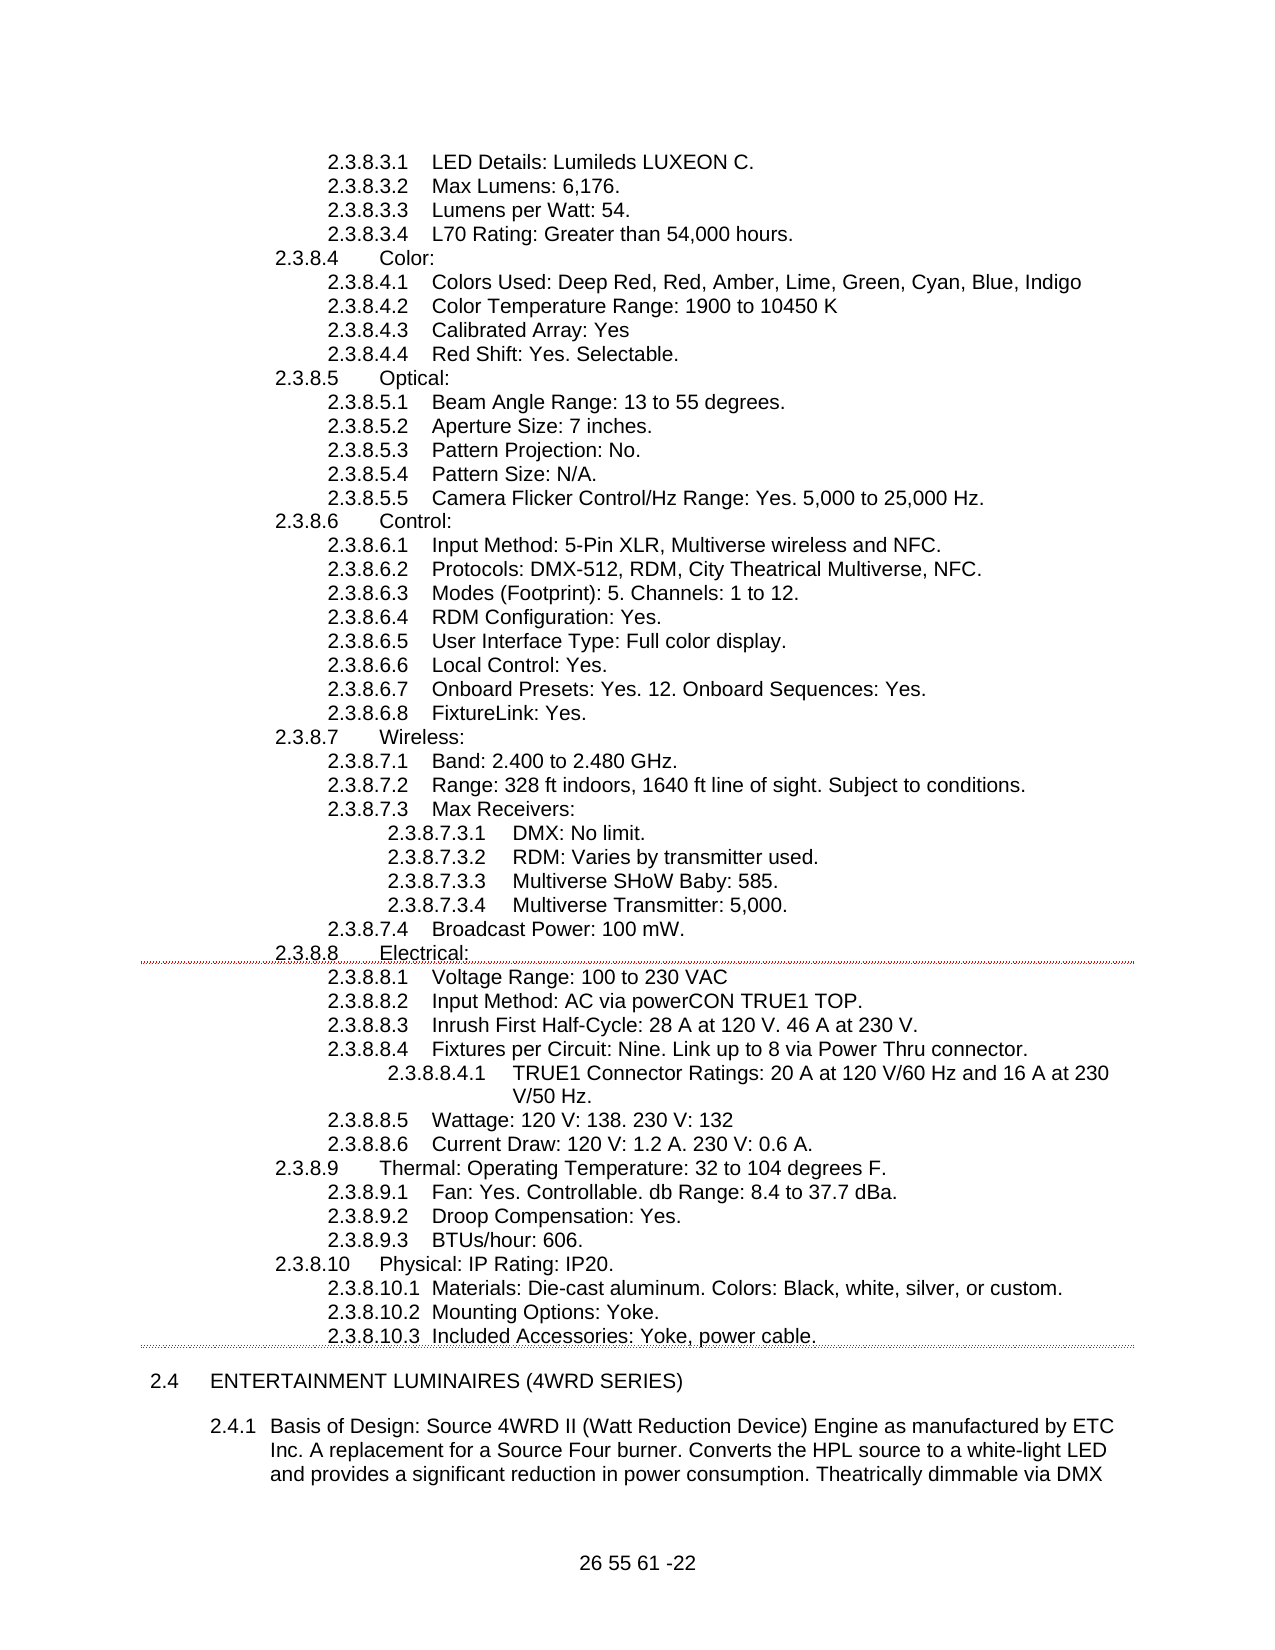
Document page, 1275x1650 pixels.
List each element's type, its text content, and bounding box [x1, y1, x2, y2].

list Multiverse SHoW Baby: 585. [387, 869, 1125, 893]
list FixtureLink: Yes. [327, 701, 1125, 725]
list Droop Compensation: Yes. [327, 1204, 1125, 1228]
list Input Method: AC via powerCON TRUE1 TOP. [327, 988, 1125, 1012]
list Current Draw: 120 V: 1.2 A. 230 V: 0.6 A. [327, 1132, 1125, 1156]
list BTUs/hour: 606. [327, 1228, 1125, 1252]
list LED Details: Lumileds LUXEON C. [327, 150, 1125, 174]
list Voltage Range: 100 to 230 VAC [327, 964, 1125, 988]
list Red Shift: Yes. Selectable. [327, 342, 1125, 366]
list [210, 1413, 1125, 1485]
list Inrush First Half-Cycle: 28 A at 120 V. 46 A at 230 V. [327, 1012, 1125, 1036]
list Aperture Size: 7 inches. [327, 413, 1125, 437]
list Onboard Presets: Yes. 12. Onboard Sequences: Yes. [327, 677, 1125, 701]
list Max Lumens: 6,176. [327, 174, 1125, 198]
list Optical: [275, 366, 1125, 389]
list Wireless: [275, 725, 1125, 749]
list Max Receivers: [327, 797, 1125, 821]
list Local Control: Yes. [327, 653, 1125, 677]
list Lumens per Watt: 54. [327, 198, 1125, 222]
list Modes (Footprint): 5. Channels: 1 to 12. [327, 581, 1125, 605]
list DMX: No limit. [387, 821, 1125, 845]
list Color: [275, 246, 1125, 270]
list Included Accessories: Yoke, power cable. [327, 1324, 1125, 1348]
list Fan: Yes. Controllable. db Range: 8.4 to 37.7 dBa. [327, 1180, 1125, 1204]
list ENTERTAINMENT LUMINAIRES (4WRD SERIES) [150, 1369, 1125, 1393]
list Mounting Options: Yoke. [327, 1300, 1125, 1324]
list Control: [275, 509, 1125, 533]
list Input Method: 5-Pin XLR, Multiverse wireless and NFC. [327, 533, 1125, 557]
list RDM: Varies by transmitter used. [387, 845, 1125, 869]
list Range: 328 ft indoors, 1640 ft line of sight. Subject to conditions. [327, 773, 1125, 797]
list Multiverse Transmitter: 5,000. [387, 893, 1125, 917]
list Beam Angle Range: 13 to 55 degrees. [327, 389, 1125, 413]
list Thermal: Operating Temperature: 32 to 104 degrees F. [275, 1156, 1125, 1180]
list TRUE1 Connector Ratings: 20 A at 120 V/60 Hz and 16 A at 230 V/50 Hz. [387, 1060, 1125, 1108]
list Pattern Size: N/A. [327, 461, 1125, 485]
list Calibrated Array: Yes [327, 318, 1125, 342]
list Camera Flicker Control/Hz Range: Yes. 5,000 to 25,000 Hz. [327, 485, 1125, 509]
list Protocols: DMX-512, RDM, City Theatrical Multiverse, NFC. [327, 557, 1125, 581]
list Electrical: [275, 941, 1125, 964]
list RDM Configuration: Yes. [327, 605, 1125, 629]
list Physical: IP Rating: IP20. [275, 1252, 1125, 1276]
list Pattern Projection: No. [327, 437, 1125, 461]
list Band: 2.400 to 2.480 GHz. [327, 749, 1125, 773]
list Broadcast Power: 100 mW. [327, 917, 1125, 941]
list Materials: Die-cast aluminum. Colors: Black, white, silver, or custom. [327, 1276, 1125, 1300]
list Colors Used: Deep Red, Red, Amber, Lime, Green, Cyan, Blue, Indigo [327, 270, 1125, 294]
list User Interface Type: Full color display. [327, 629, 1125, 653]
list Fixtures per Circuit: Nine. Link up to 8 via Power Thru connector. [327, 1036, 1125, 1060]
list Wattage: 120 V: 138. 230 V: 132 [327, 1108, 1125, 1132]
list Color Temperature Range: 1900 to 10450 K [327, 294, 1125, 318]
list L70 Rating: Greater than 54,000 hours. [327, 222, 1125, 246]
